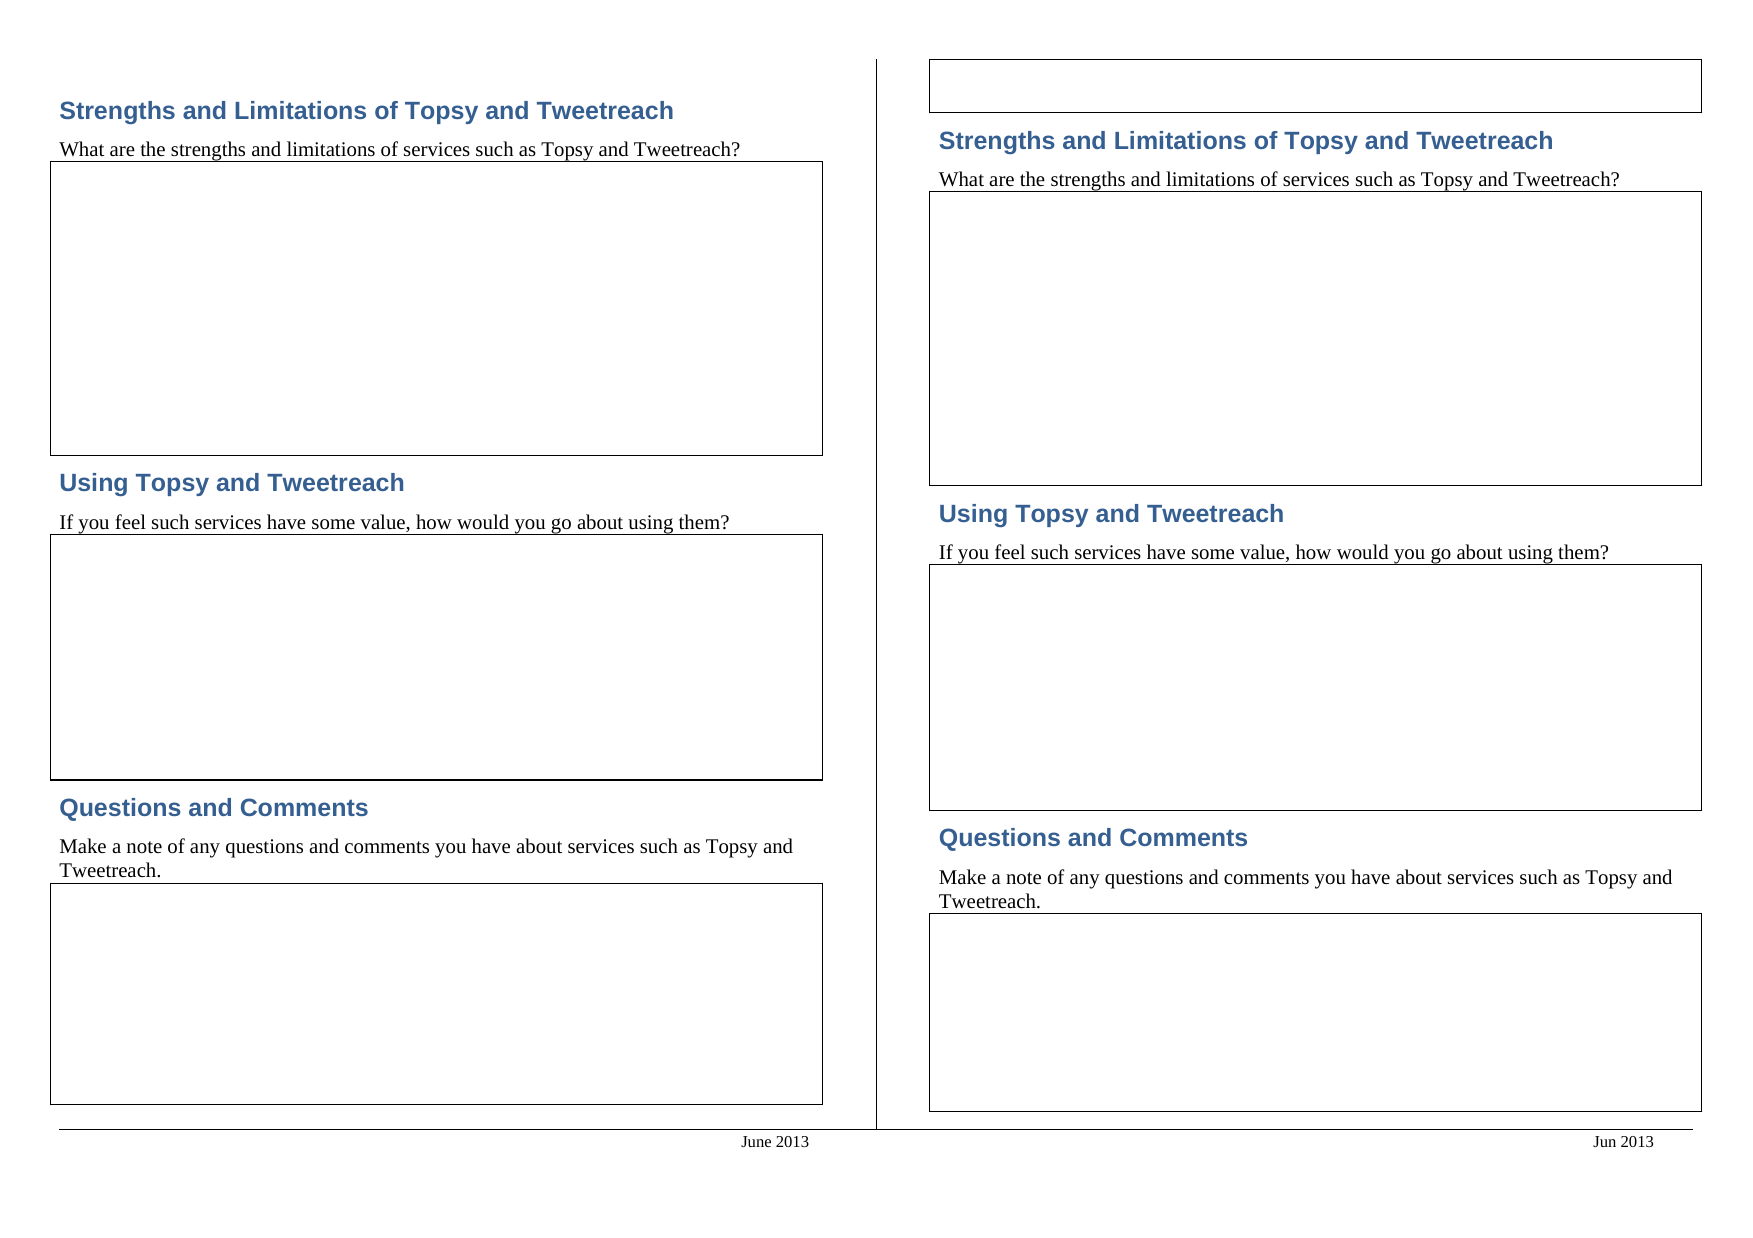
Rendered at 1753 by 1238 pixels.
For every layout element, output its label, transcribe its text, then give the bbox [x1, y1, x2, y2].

subtitle Strengths and Limitations of Topsy and Tweetreach [59, 96, 813, 124]
text If you feel such services have some value, how would you go about using them? [939, 540, 1693, 564]
text What are the strengths and limitations of services such as Topsy and Tweetreach? [59, 137, 813, 161]
subtitle Questions and Comments [939, 823, 1693, 852]
subtitle Using Topsy and Tweetreach [59, 468, 813, 497]
subtitle Using Topsy and Tweetreach [939, 499, 1693, 527]
subtitle Questions and Comments [59, 793, 813, 822]
text Make a note of any questions and comments you have about services such as Topsy and Tweetreach. [59, 834, 813, 882]
subtitle Strengths and Limitations of Topsy and Tweetreach [939, 126, 1693, 155]
text Make a note of any questions and comments you have about services such as Topsy and Tweetreach. [939, 865, 1693, 913]
text If you feel such services have some value, how would you go about using them? [59, 510, 813, 534]
text What are the strengths and limitations of services such as Topsy and Tweetreach? [939, 167, 1693, 191]
